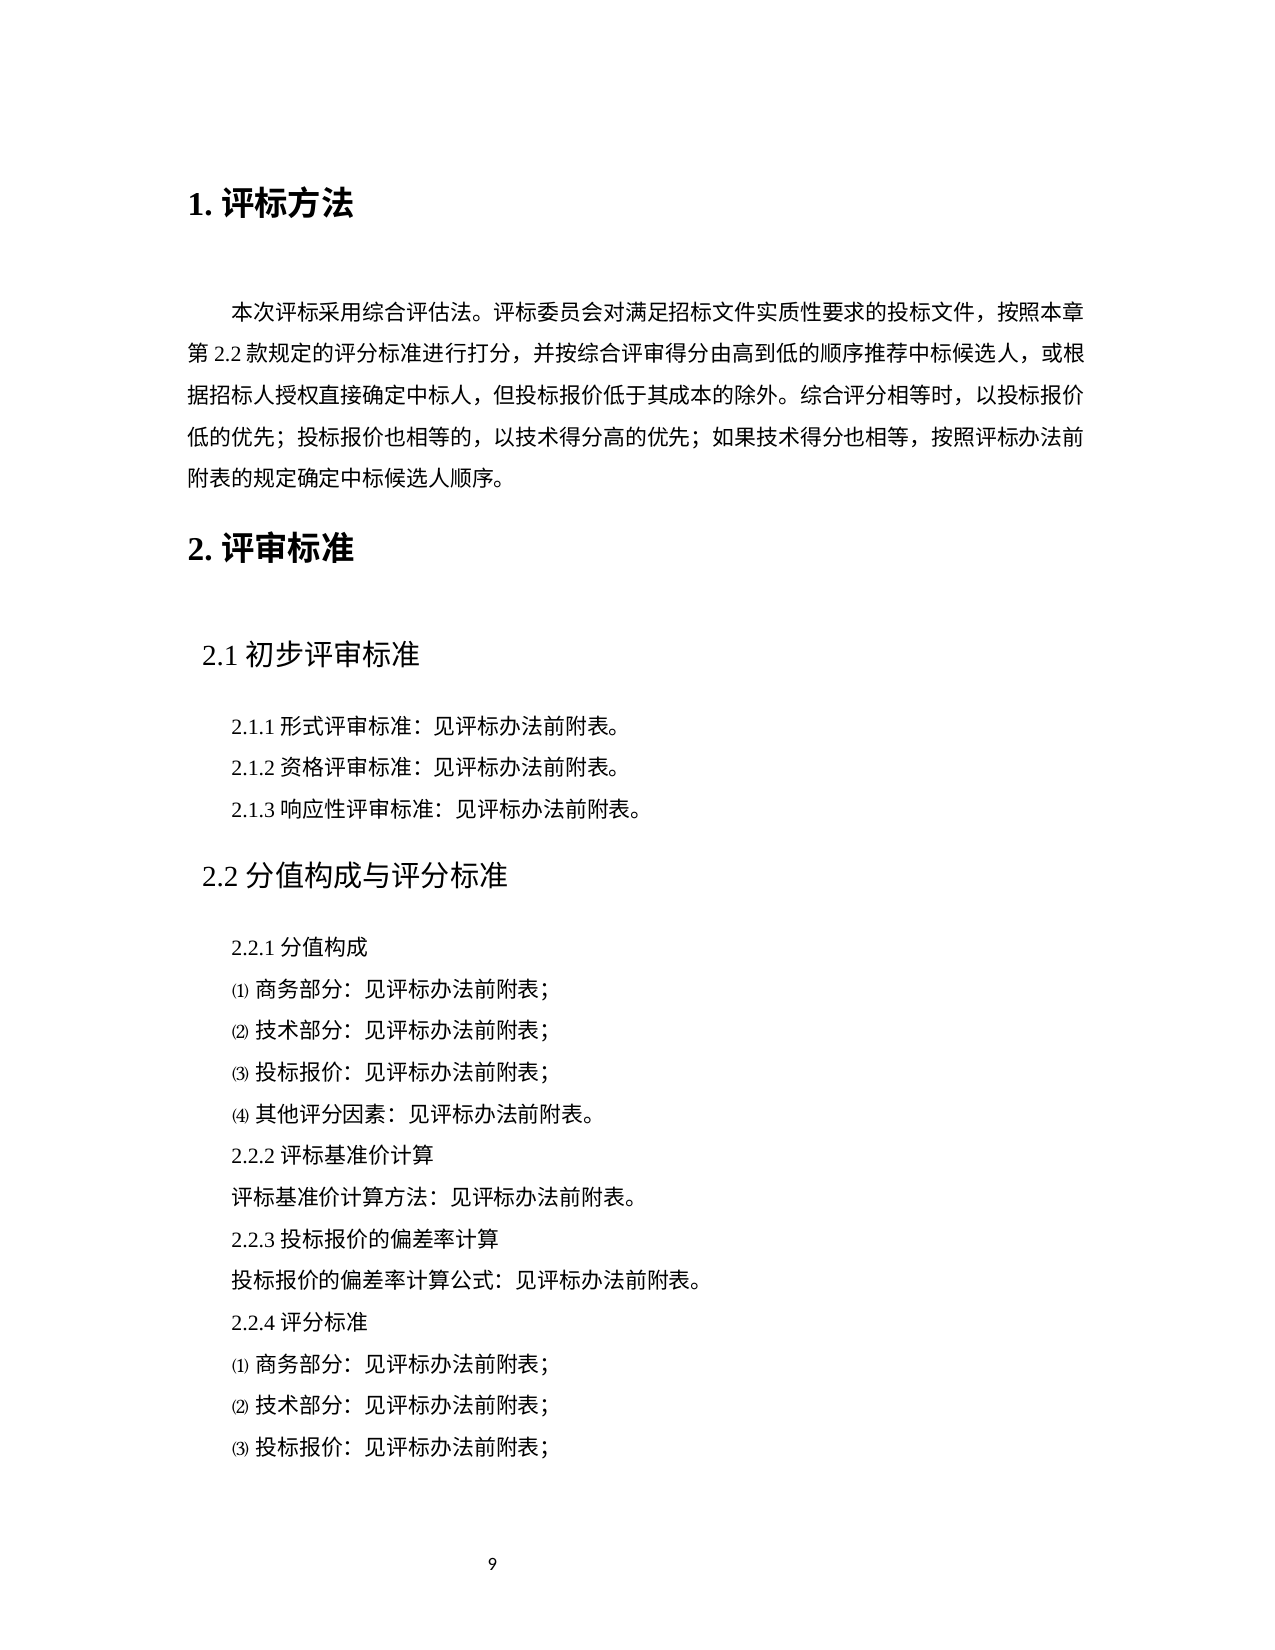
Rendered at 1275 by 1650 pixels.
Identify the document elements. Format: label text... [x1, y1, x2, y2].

text 2.2.2 评标基准价计算 [187, 1131, 1087, 1172]
text ⑶ 投标报价：见评标办法前附表； [187, 1422, 1087, 1464]
subtitle 2.2 分值构成与评分标准 [187, 853, 1087, 895]
text 评标基准价计算方法：见评标办法前附表。 [187, 1172, 1087, 1214]
text 本次评标采用综合评估法。评标委员会对满足招标文件实质性要求的投标文件，按照本章第2.2款规定的评分标准进行打分，并按综合评审得分由高到低的顺序推荐中标候选人，或根据招标人授权直接确定中标人，但投标报价低于其成本的除外。综合评分相等时，以投标报价低的优先；投标报价也相等的，以技术得分高的优先；如果技术得分也相等，按照评标办法前附表的规定确定中标候选人顺序。 [187, 287, 1087, 495]
text 2.2.1 分值构成 [187, 922, 1087, 964]
text ⑴ 商务部分：见评标办法前附表； [187, 964, 1087, 1006]
text ⑶ 投标报价：见评标办法前附表； [187, 1047, 1087, 1089]
subtitle 1. 评标方法 [187, 177, 1087, 225]
text 2.2.3 投标报价的偏差率计算 [187, 1214, 1087, 1256]
subtitle 2. 评审标准 [187, 522, 1087, 570]
text ⑷ 其他评分因素：见评标办法前附表。 [187, 1089, 1087, 1131]
subtitle 2.1 初步评审标准 [187, 631, 1087, 674]
text 2.1.2 资格评审标准：见评标办法前附表。 [187, 742, 1087, 784]
text 2.2.4 评分标准 [187, 1297, 1087, 1339]
text ⑵ 技术部分：见评标办法前附表； [187, 1381, 1087, 1422]
text 2.1.1 形式评审标准：见评标办法前附表。 [187, 701, 1087, 742]
text ⑵ 技术部分：见评标办法前附表； [187, 1006, 1087, 1047]
text 2.1.3 响应性评审标准：见评标办法前附表。 [187, 784, 1087, 826]
text ⑴ 商务部分：见评标办法前附表； [187, 1339, 1087, 1381]
text 投标报价的偏差率计算公式：见评标办法前附表。 [187, 1256, 1087, 1297]
